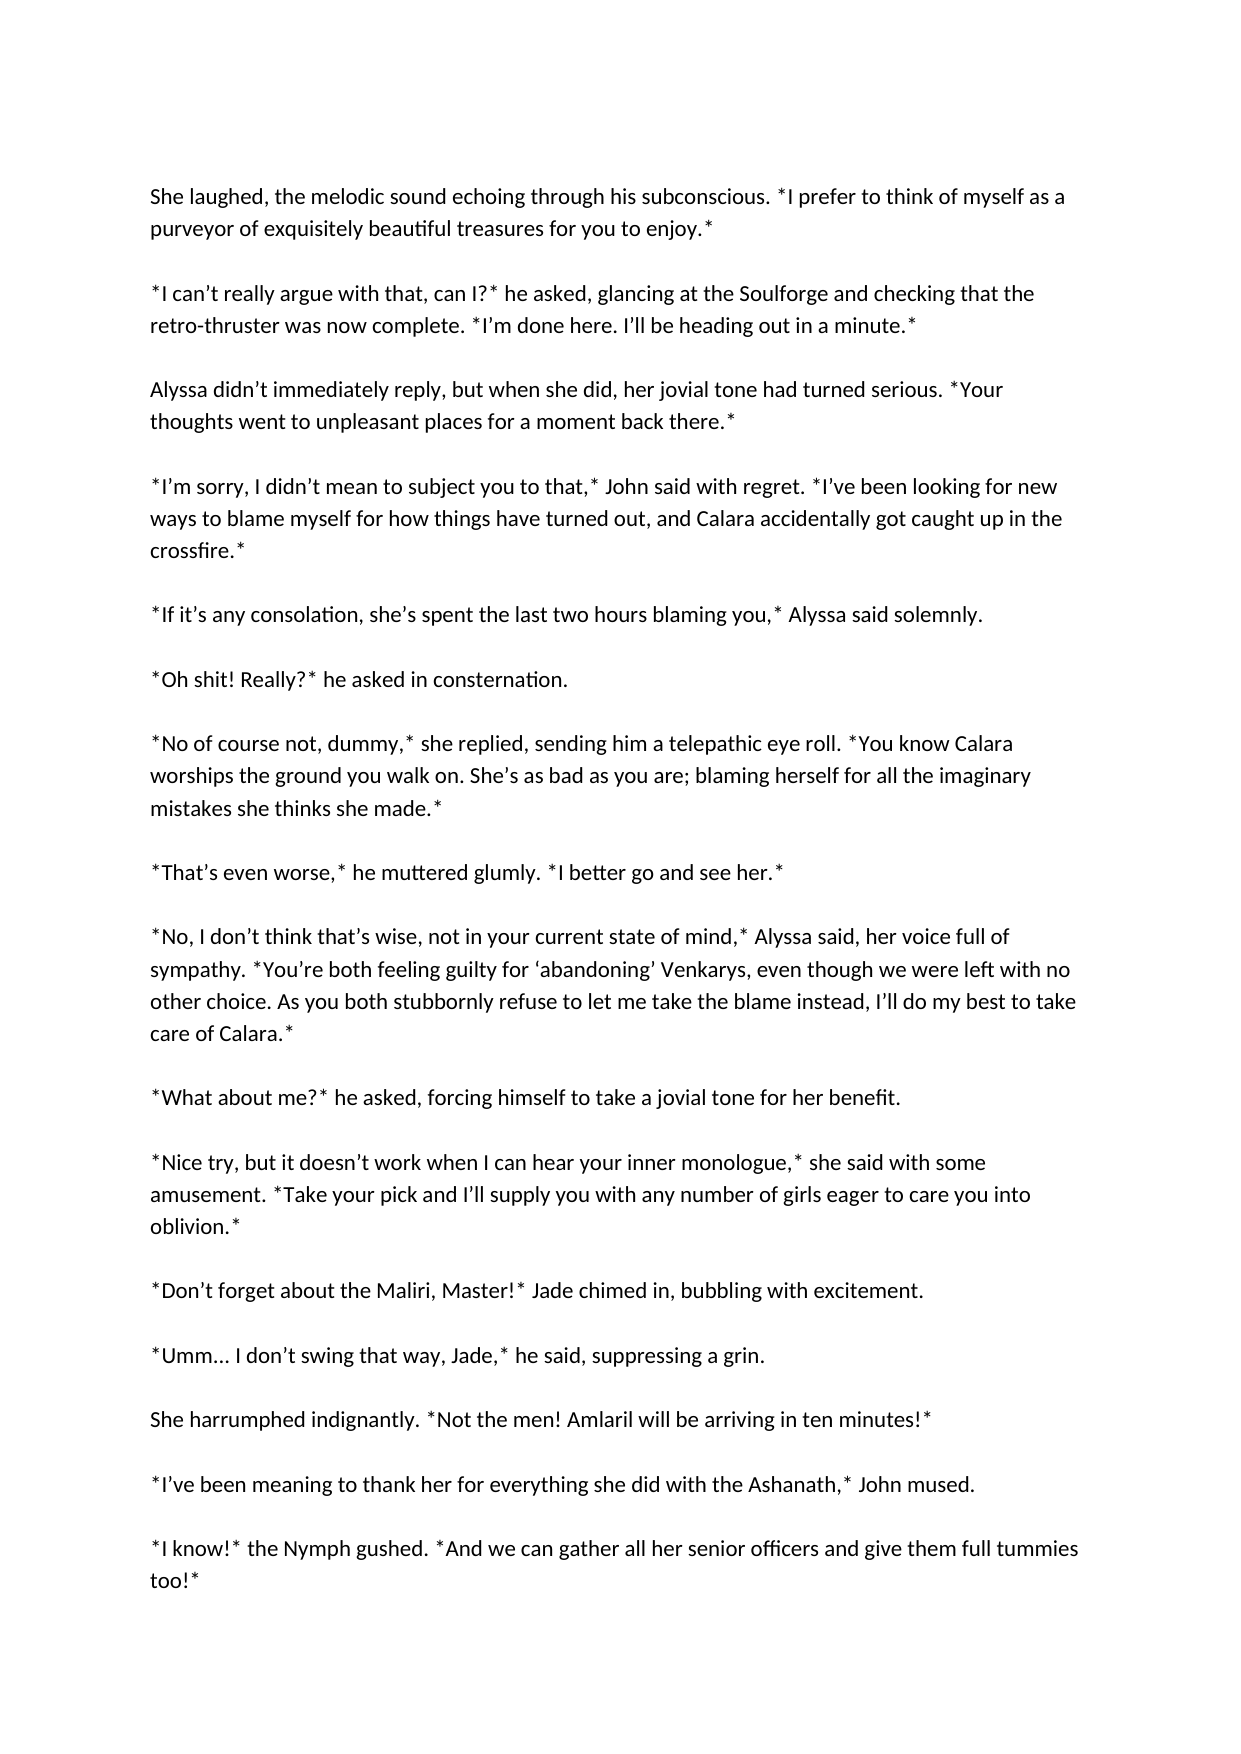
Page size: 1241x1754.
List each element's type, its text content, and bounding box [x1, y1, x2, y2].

text Alyssa didn’t immediately reply, but when she did, her jovial tone had turned serious. *Your thoughts went to unpleasant places for a moment back there.* [150, 375, 1090, 436]
text *I can’t really argue with that, can I?* he asked, glancing at the Soulforge and checking that the retro-thruster was now complete. *I’m done here. I’ll be heading out in a minute.* [150, 279, 1090, 339]
text *No of course not, dummy,* she replied, sending him a telepathic eye roll. *You know Calara worships the ground you walk on. She’s as bad as you are; blaming herself for all the imaginary mistakes she thinks she made.* [150, 729, 1090, 822]
text *I’m sorry, I didn’t mean to subject you to that,* John said with regret. *I’ve been looking for new ways to blame myself for how things have turned out, and Calara accidentally got caught up in the crossfire.* [150, 472, 1090, 564]
text *Oh shit! Really?* he asked in consternation. [150, 665, 1090, 693]
text *Umm... I don’t swing that way, Jade,* he said, suppressing a grin. [150, 1341, 1090, 1369]
text *I’ve been meaning to thank her for everything she did with the Ashanath,* John mused. [150, 1470, 1090, 1498]
text *No, I don’t think that’s wise, not in your current state of mind,* Alyssa said, her voice full of sympathy. *You’re both feeling guilty for ‘abandoning’ Venkarys, even though we were left with no other choice. As you both stubbornly refuse to let me take the blame instead, I’ll do my best to take care of Calara.* [150, 922, 1090, 1047]
text *If it’s any consolation, she’s spent the last two hours blaming you,* Alyssa said solemnly. [150, 601, 1090, 629]
text *Nice try, but it doesn’t work when I can hear your inner monologue,* she said with some amusement. *Take your pick and I’ll supply you with any number of girls eager to care you into oblivion.* [150, 1148, 1090, 1240]
text *What about me?* he asked, forcing himself to take a jovial tone for her benefit. [150, 1083, 1090, 1111]
text She laughed, the melodic sound echoing through his subconscious. *I prefer to think of myself as a purveyor of exquisitely beautiful treasures for you to enjoy.* [150, 182, 1090, 242]
text *Don’t forget about the Maliri, Master!* Jade chimed in, bubbling with excitement. [150, 1277, 1090, 1304]
text *I know!* the Nymph gushed. *And we can gather all her senior officers and give them full tummies too!* [150, 1534, 1090, 1594]
text She harrumphed indignantly. *Not the men! Amlaril will be arriving in ten minutes!* [150, 1405, 1090, 1433]
text *That’s even worse,* he muttered glumly. *I better go and see her.* [150, 858, 1090, 886]
